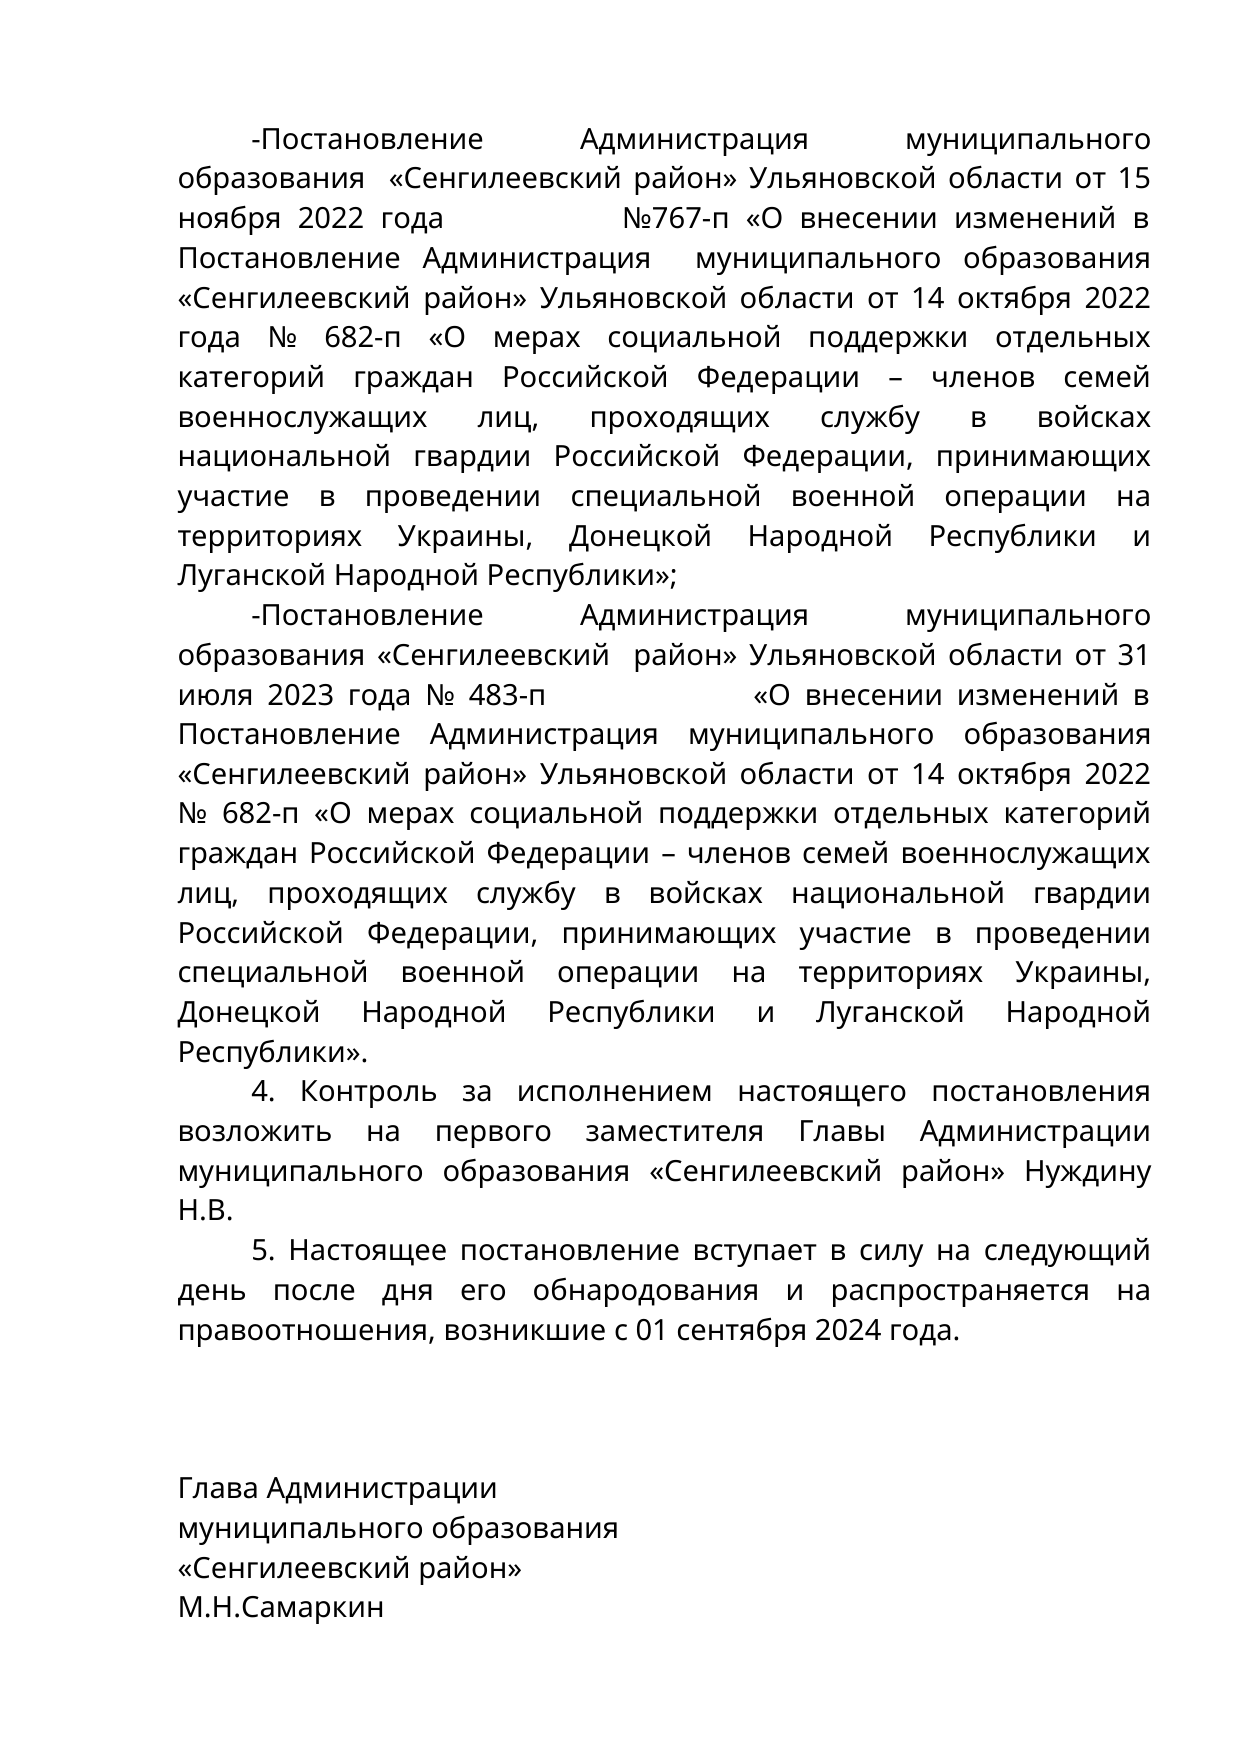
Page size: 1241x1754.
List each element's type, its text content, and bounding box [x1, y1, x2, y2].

text -Постановление Администрация муниципального образования «Сенгилеевский район» Ульяновской области от 15 ноября 2022 года №767-п «О внесении изменений в Постановление Администрация муниципального образования «Сенгилеевский район» Ульяновской области от 14 октября 2022 года № 682-п «О мерах социальной поддержки отдельных категорий граждан Российской Федерации – членов семей военнослужащих лиц, проходящих службу в войсках национальной гвардии Российской Федерации, принимающих участие в проведении специальной военной операции на территориях Украины, Донецкой Народной Республики и Луганской Народной Республики»; [177, 118, 1152, 594]
text 4. Контроль за исполнением настоящего постановления возложить на первого заместителя Главы Администрации муниципального образования «Сенгилеевский район» Нуждину Н.В. [177, 1071, 1152, 1229]
text -Постановление Администрация муниципального образования «Сенгилеевский район» Ульяновской области от 31 июля 2023 года № 483-п «О внесении изменений в Постановление Администрация муниципального образования «Сенгилеевский район» Ульяновской области от 14 октября 2022 № 682-п «О мерах социальной поддержки отдельных категорий граждан Российской Федерации – членов семей военнослужащих лиц, проходящих службу в войсках национальной гвардии Российской Федерации, принимающих участие в проведении специальной военной операции на территориях Украины, Донецкой Народной Республики и Луганской Народной Республики». [177, 594, 1152, 1071]
text «Сенгилеевский район» М.Н.Самаркин [177, 1547, 1152, 1626]
text Глава Администрации [177, 1467, 1152, 1507]
text 5. Настоящее постановление вступает в силу на следующий день после дня его обнародования и распространяется на правоотношения, возникшие с 01 сентября 2024 года. [177, 1229, 1152, 1348]
text муниципального образования [177, 1507, 1152, 1547]
